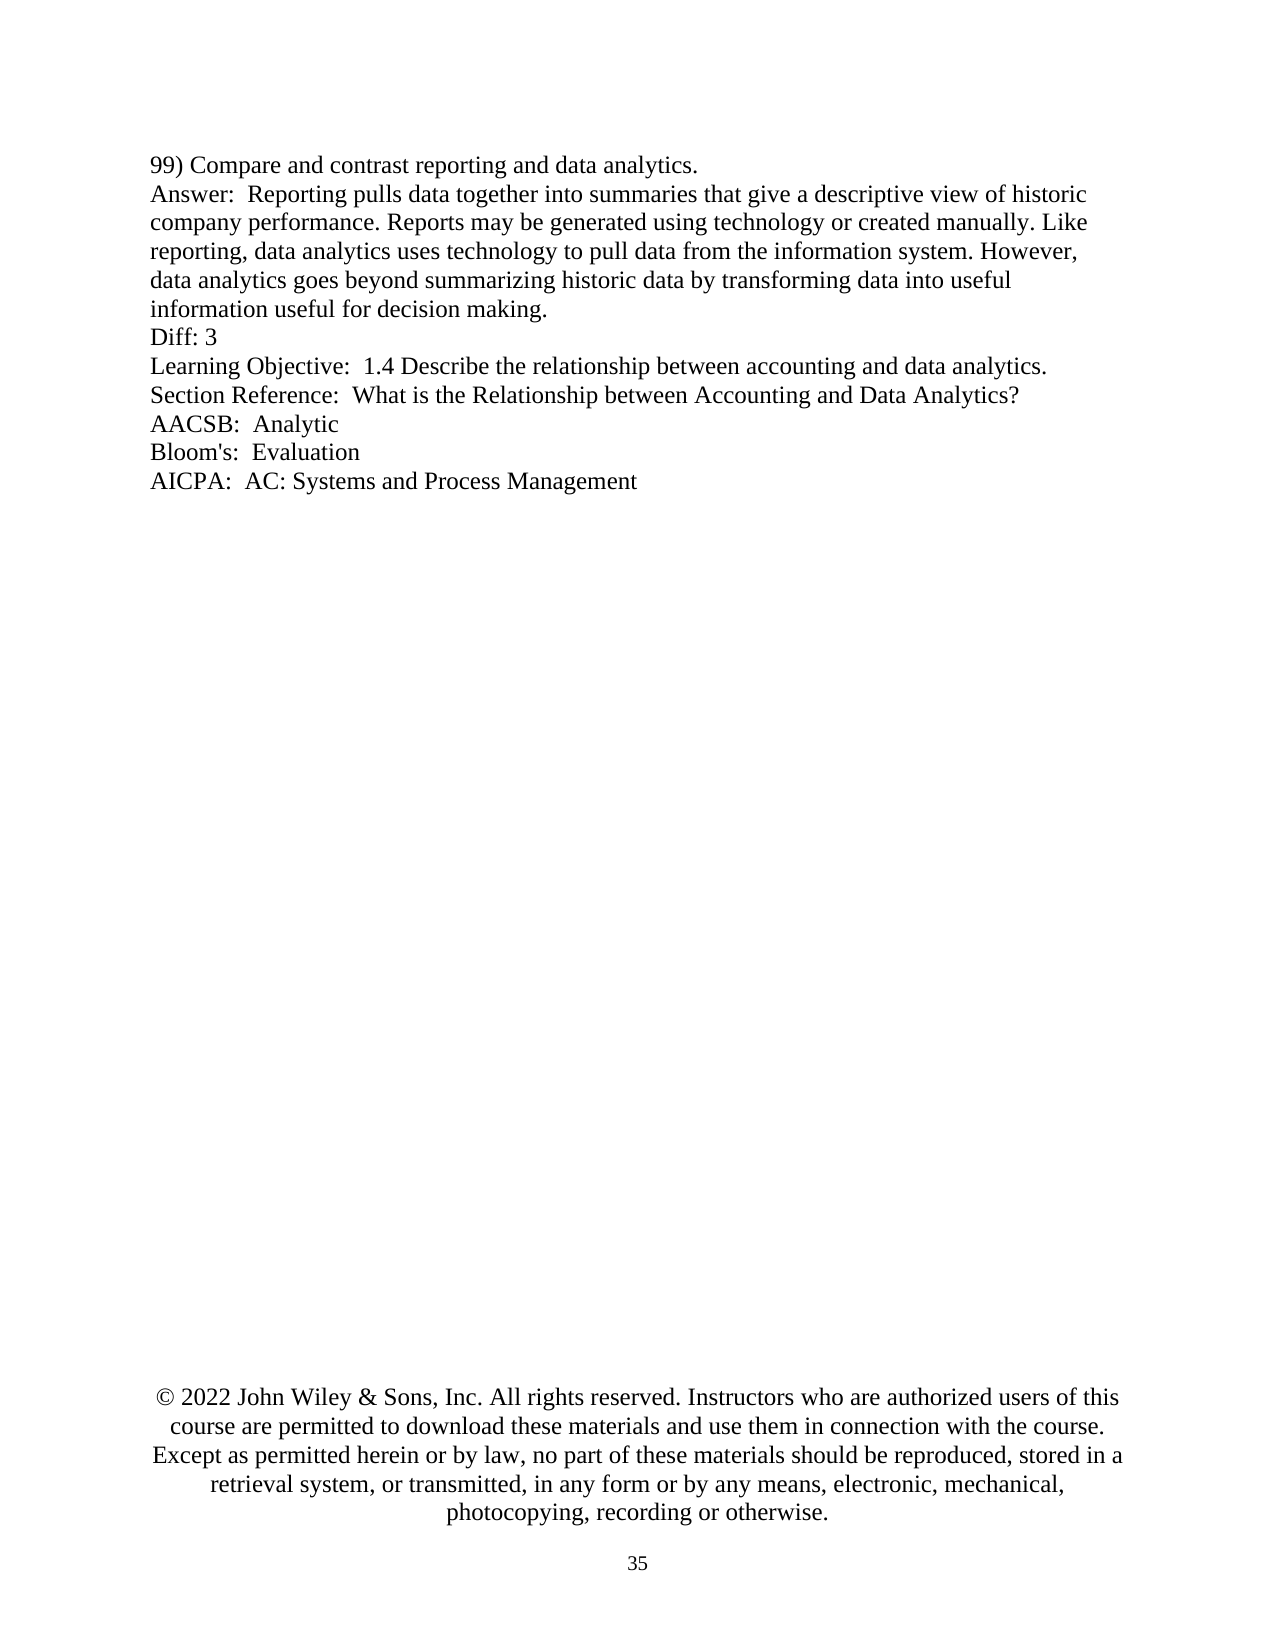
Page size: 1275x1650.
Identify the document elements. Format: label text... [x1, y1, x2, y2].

text AICPA: AC: Systems and Process Management [150, 466, 1125, 495]
text Diff: 3 [150, 322, 1125, 351]
text © 2022 John Wiley & Sons, Inc. All rights reserved. Instructors who are authorized users of this course are permitted to download these materials and use them in connection with the course. Except as permitted herein or by law, no part of these materials should be reproduced, stored in a retrieval system, or transmitted, in any form or by any means, electronic, mechanical, photocopying, recording or otherwise. [150, 1382, 1125, 1526]
text Bloom's: Evaluation [150, 437, 1125, 466]
text Answer: Reporting pulls data together into summaries that give a descriptive view of historic company performance. Reports may be generated using technology or created manually. Like reporting, data analytics uses technology to pull data from the information system. However, data analytics goes beyond summarizing historic data by transforming data into useful information useful for decision making. [150, 179, 1125, 322]
text Learning Objective: 1.4 Describe the relationship between accounting and data analytics. [150, 351, 1125, 380]
text AACSB: Analytic [150, 409, 1125, 437]
text Section Reference: What is the Relationship between Accounting and Data Analytics? [150, 380, 1125, 409]
text 99) Compare and contrast reporting and data analytics. [150, 150, 1125, 179]
